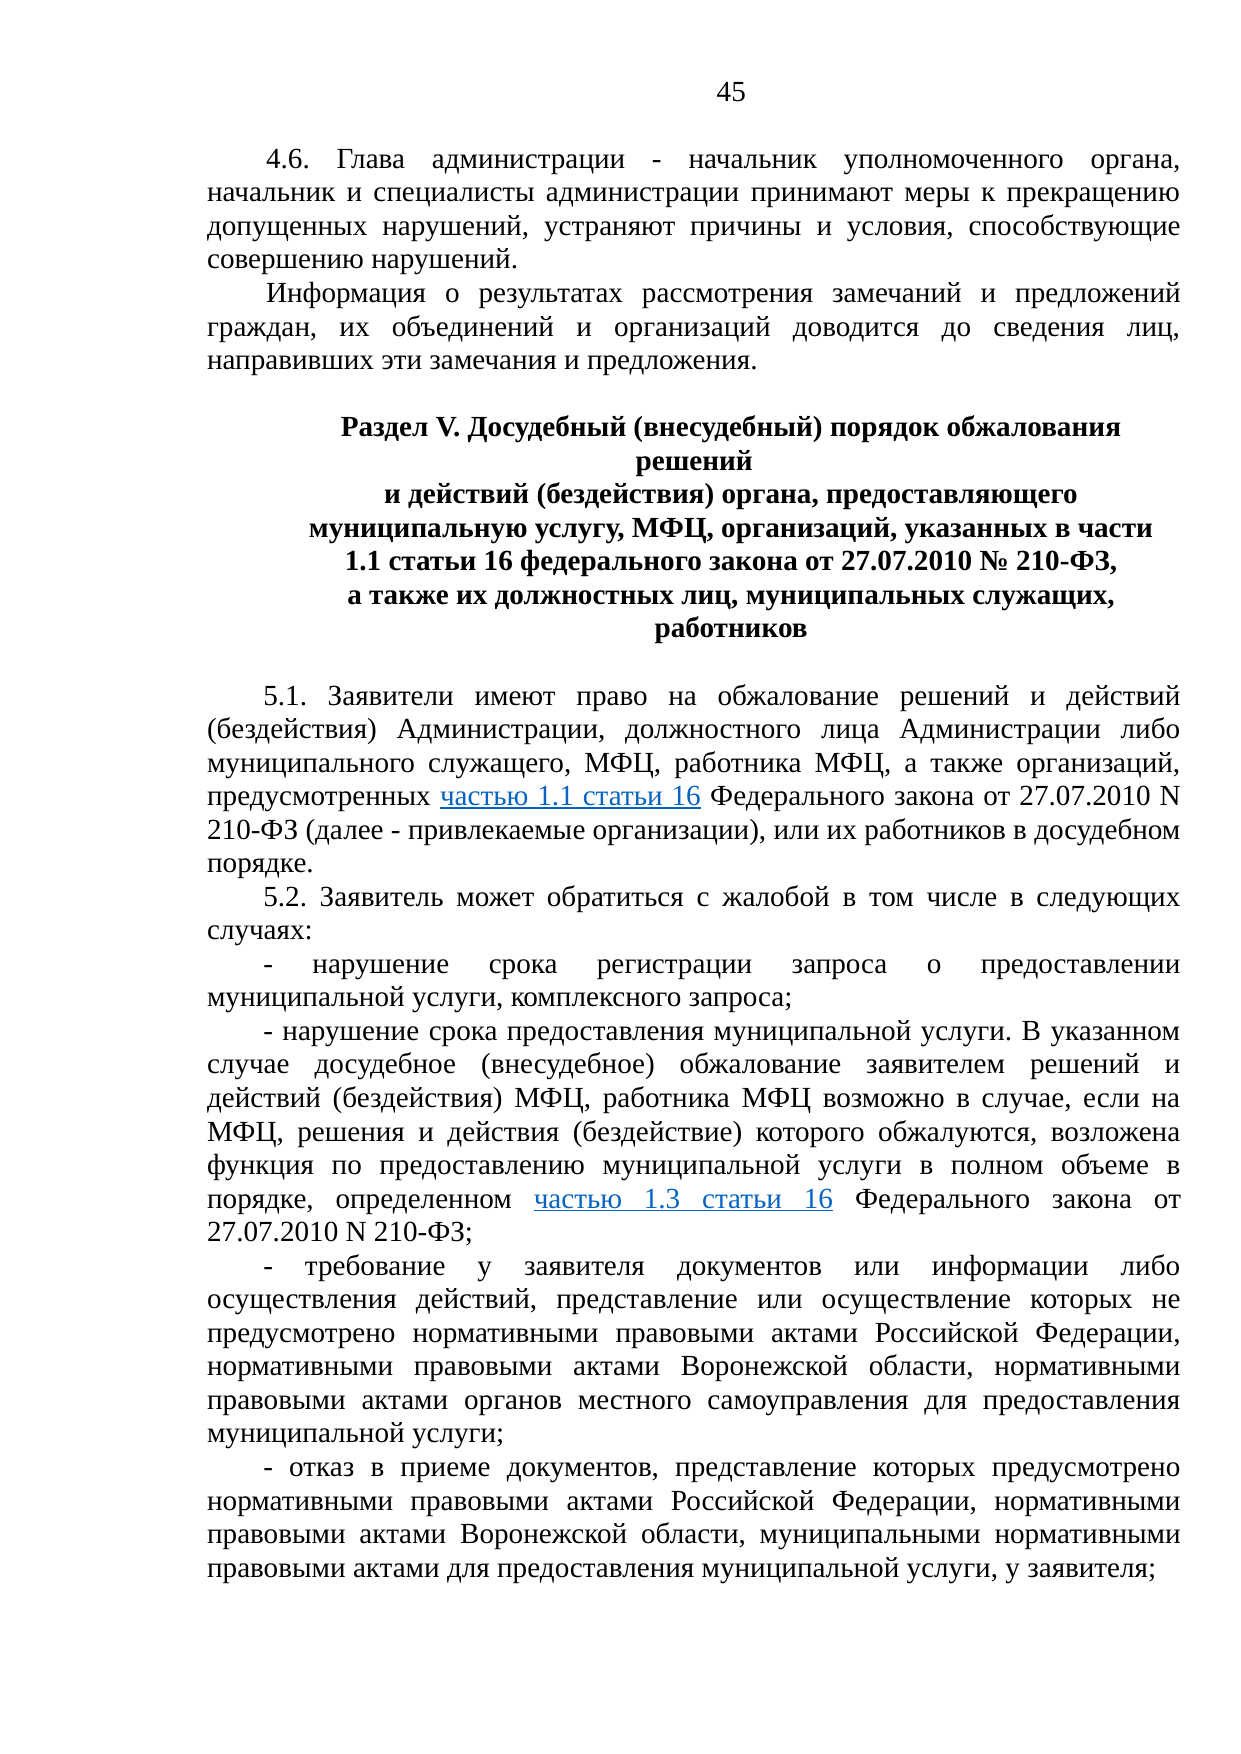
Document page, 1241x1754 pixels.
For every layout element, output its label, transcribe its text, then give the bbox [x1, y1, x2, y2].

text - нарушение срока регистрации запроса о предоставлении муниципальной услуги, комплексного запроса; [207, 946, 1181, 1013]
text - нарушение срока предоставления муниципальной услуги. В указанном случае досудебное (внесудебное) обжалование заявителем решений и действий (бездействия) МФЦ, работника МФЦ возможно в случае, если на МФЦ, решения и действия (бездействие) которого обжалуются, возложена функция по предоставлению муниципальной услуги в полном объеме в порядке, определенном частью 1.3 статьи 16 Федерального закона от 27.07.2010 N 210-ФЗ; [207, 1013, 1181, 1248]
text муниципальную услугу, МФЦ, организаций, указанных в части [207, 510, 1181, 543]
text и действий (бездействия) органа, предоставляющего [207, 476, 1181, 510]
text 5.2. Заявитель может обратиться с жалобой в том числе в следующих случаях: [207, 879, 1181, 946]
text - требование у заявителя документов или информации либо осуществления действий, представление или осуществление которых не предусмотрено нормативными правовыми актами Российской Федерации, нормативными правовыми актами Воронежской области, нормативными правовыми актами органов местного самоуправления для предоставления муниципальной услуги; [207, 1248, 1181, 1449]
text Информация о результатах рассмотрения замечаний и предложений граждан, их объединений и организаций доводится до сведения лиц, направивших эти замечания и предложения. [207, 275, 1181, 376]
text работников [207, 611, 1181, 644]
text 4.6. Глава администрации - начальник уполномоченного органа, начальник и специалисты администрации принимают меры к прекращению допущенных нарушений, устраняют причины и условия, способствующие совершению нарушений. [207, 141, 1181, 275]
text 1.1 статьи 16 федерального закона от 27.07.2010 № 210-ФЗ, [207, 543, 1181, 577]
text Раздел V. Досудебный (внесудебный) порядок обжалования решений [207, 409, 1181, 476]
text 5.1. Заявители имеют право на обжалование решений и действий (бездействия) Администрации, должностного лица Администрации либо муниципального служащего, МФЦ, работника МФЦ, а также организаций, предусмотренных частью 1.1 статьи 16 Федерального закона от 27.07.2010 N 210-ФЗ (далее - привлекаемые организации), или их работников в досудебном порядке. [207, 678, 1181, 879]
text - отказ в приеме документов, представление которых предусмотрено нормативными правовыми актами Российской Федерации, нормативными правовыми актами Воронежской области, муниципальными нормативными правовыми актами для предоставления муниципальной услуги, у заявителя; [207, 1449, 1181, 1583]
text а также их должностных лиц, муниципальных служащих, [207, 577, 1181, 611]
